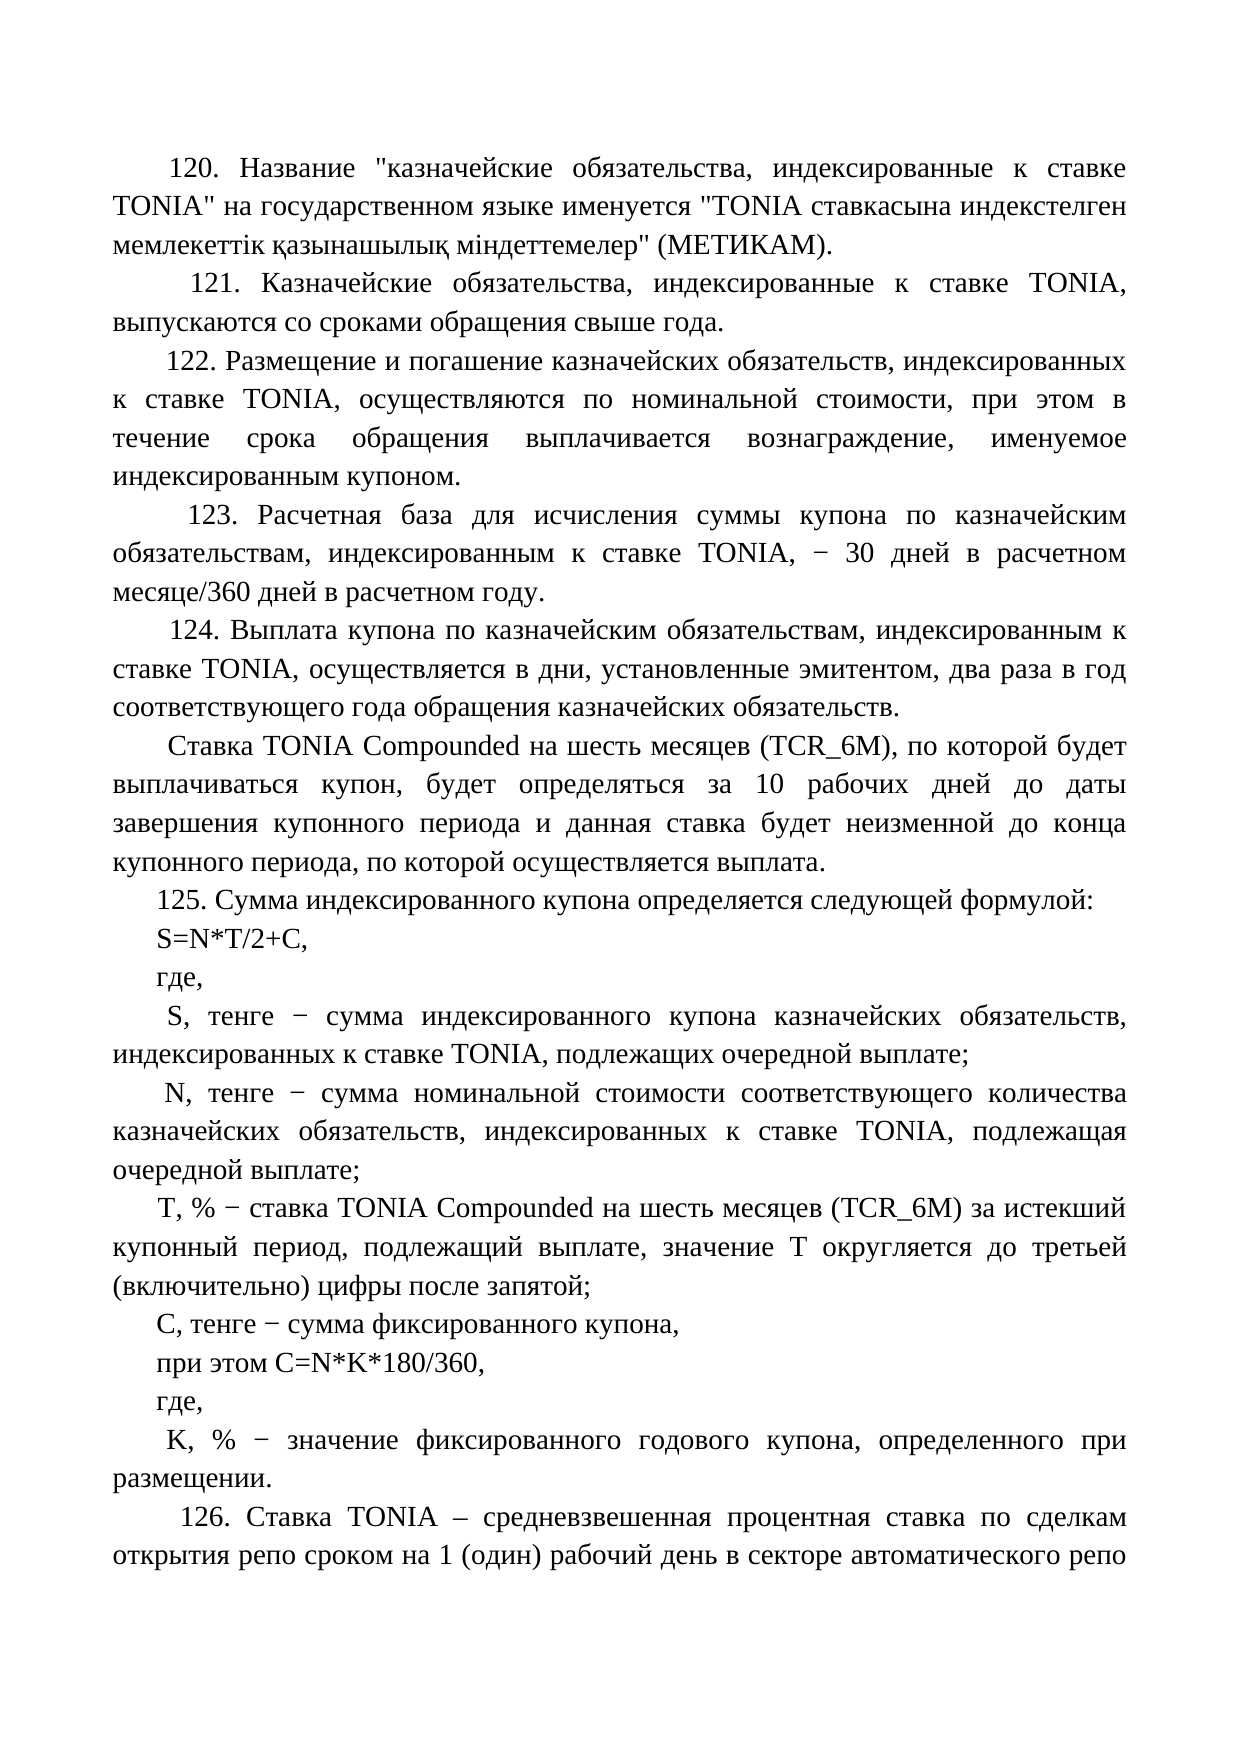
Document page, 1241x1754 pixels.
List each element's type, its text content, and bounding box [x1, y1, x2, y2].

text С, тенге − сумма фиксированного купона, [112, 1306, 1128, 1340]
text 121. Казначейские обязательства, индексированные к ставке TONIA, выпускаются со сроками обращения свыше года. [112, 266, 1128, 338]
text 120. Название "казначейские обязательства, индексированные к ставке TONIA" на государственном языке именуется "TONIA ставкасына индекстелген мемлекеттік қазынашылық міндеттемелер" (МЕТИКАМ). [112, 150, 1128, 261]
text 122. Размещение и погашение казначейских обязательств, индексированных к ставке TONIA, осуществляются по номинальной стоимости, при этом в течение срока обращения выплачивается вознаграждение, именуемое индексированным купоном. [112, 343, 1128, 492]
text где, [112, 1383, 1128, 1417]
text S, тенге − сумма индексированного купона казначейских обязательств, индексированных к ставке TONIA, подлежащих очередной выплате; [112, 998, 1128, 1070]
text 125. Сумма индексированного купона определяется следующей формулой: [112, 882, 1128, 916]
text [112, 1499, 1128, 1571]
text T, % − ставка TONIA Compounded на шесть месяцев (TCR_6M) за истекший купонный период, подлежащий выплате, значение T округляется до третьей (включительно) цифры после запятой; [112, 1191, 1128, 1301]
text где, [112, 959, 1128, 993]
text 124. Выплата купона по казначейским обязательствам, индексированным к ставке TONIA, осуществляется в дни, установленные эмитентом, два раза в год соответствующего года обращения казначейских обязательств. [112, 612, 1128, 723]
text N, тенге − сумма номинальной стоимости соответствующего количества казначейских обязательств, индексированных к ставке TONIA, подлежащая очередной выплате; [112, 1075, 1128, 1186]
text Ставка TONIA Compounded на шесть месяцев (TCR_6M), по которой будет выплачиваться купон, будет определяться за 10 рабочих дней до даты завершения купонного периода и данная ставка будет неизменной до конца купонного периода, по которой осуществляется выплата. [112, 728, 1128, 877]
text 123. Расчетная база для исчисления суммы купона по казначейским обязательствам, индексированным к ставке TONIA, − 30 дней в расчетном месяце/360 дней в расчетном году. [112, 497, 1128, 607]
text S=N*T/2+C, [112, 921, 1128, 954]
text K, % − значение фиксированного годового купона, определенного при размещении. [112, 1422, 1128, 1494]
text при этом C=N*K*180/360, [112, 1345, 1128, 1378]
